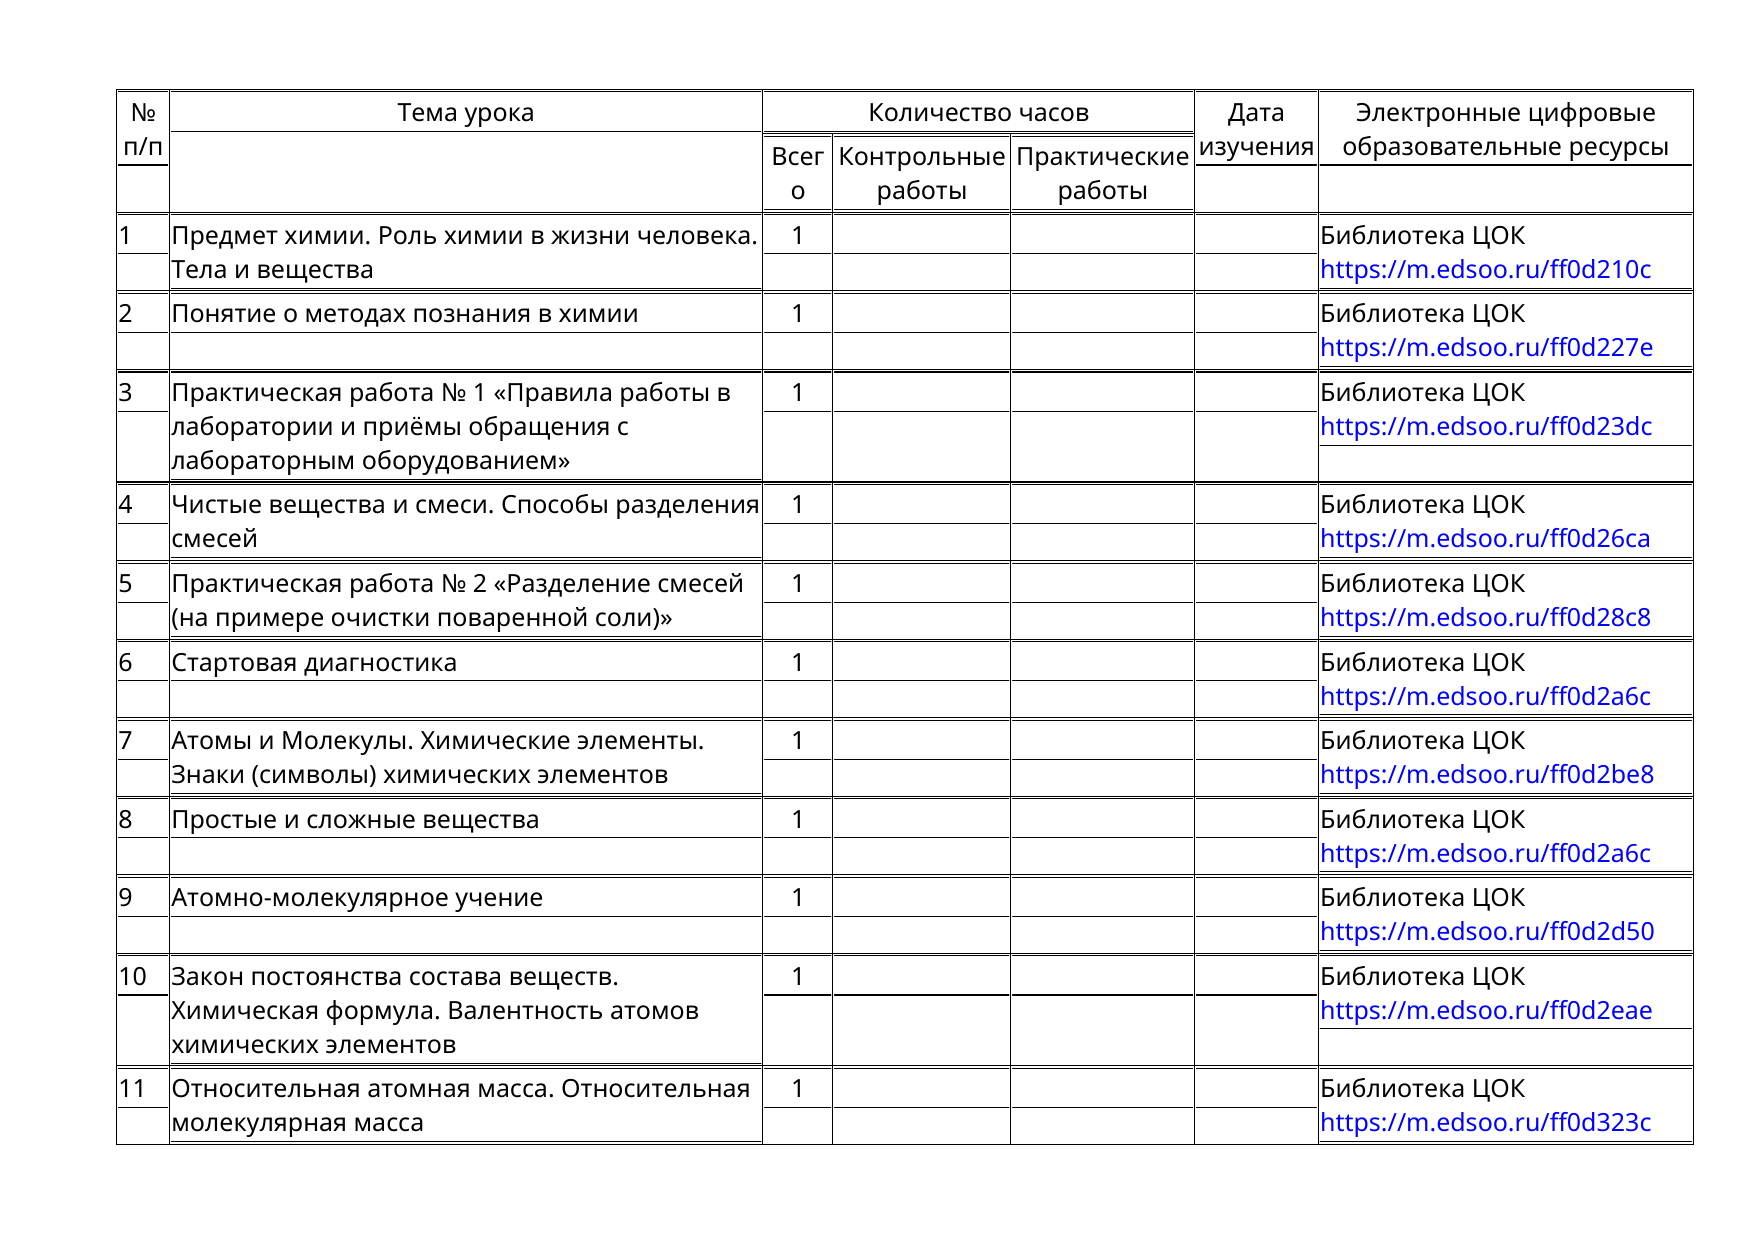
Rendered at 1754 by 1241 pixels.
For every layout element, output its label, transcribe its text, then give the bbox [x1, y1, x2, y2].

table_cell [1011, 561, 1194, 638]
table_cell 1 [117, 213, 169, 290]
table_cell [1195, 291, 1318, 369]
table_cell 4 [117, 483, 169, 560]
table_cell 8 [117, 797, 169, 874]
table_header Дата изучения [1195, 90, 1318, 212]
table_cell Библиотека ЦОК https://m.edsoo.ru/ff0d2a6c [1319, 640, 1693, 717]
table_cell [1195, 561, 1318, 638]
table_cell [1011, 370, 1194, 481]
table_cell Библиотека ЦОК https://m.edsoo.ru/ff0d26ca [1319, 483, 1693, 560]
table_cell [1011, 483, 1194, 560]
table_cell 7 [117, 718, 169, 796]
table_cell 1 [763, 954, 832, 1065]
table_cell [1195, 370, 1318, 481]
table_cell Библиотека ЦОК https://m.edsoo.ru/ff0d28c8 [1319, 561, 1693, 638]
table_cell [833, 718, 1010, 796]
table_cell [1011, 797, 1194, 874]
table_cell Чистые вещества и смеси. Способы разделения смесей [170, 483, 762, 560]
table_cell Предмет химии. Роль химии в жизни человека. Тела и вещества [170, 213, 762, 290]
table_cell [833, 213, 1010, 290]
table_cell 5 [117, 561, 169, 638]
table_cell Всего [763, 134, 832, 212]
table_cell [833, 370, 1010, 481]
table_cell [833, 640, 1010, 717]
table_cell [1195, 640, 1318, 717]
table_cell Стартовая диагностика [170, 640, 762, 717]
table_cell 1 [763, 483, 832, 560]
table_cell [1011, 1066, 1194, 1144]
table_cell [1011, 875, 1194, 953]
table_cell Библиотека ЦОК https://m.edsoo.ru/ff0d227e [1319, 291, 1693, 369]
table_cell 1 [763, 875, 832, 953]
table_cell [1195, 213, 1318, 290]
table_cell [833, 561, 1010, 638]
table_cell 1 [763, 797, 832, 874]
table_cell [833, 483, 1010, 560]
table_cell [1011, 213, 1194, 290]
table_cell Практическая работа № 1 «Правила работы в лаборатории и приёмы обращения с лабораторным оборудованием» [170, 370, 762, 481]
table_cell 1 [763, 718, 832, 796]
table_cell [1011, 640, 1194, 717]
table_cell 1 [763, 370, 832, 481]
table_cell 1 [763, 561, 832, 638]
table_cell Практическая работа № 2 «Разделение смесей (на примере очистки поваренной соли)» [170, 561, 762, 638]
table_cell Понятие о методах познания в химии [170, 291, 762, 369]
table_header № п/п [117, 90, 169, 212]
table_cell Относительная атомная масса. Относительная молекулярная масса [170, 1066, 762, 1144]
table_cell Атомы и Молекулы. Химические элементы. Знаки (символы) химических элементов [170, 718, 762, 796]
table_cell [833, 875, 1010, 953]
table_cell [833, 291, 1010, 369]
table_cell [833, 954, 1010, 1065]
table_cell 10 [117, 954, 169, 1065]
table_cell Библиотека ЦОК https://m.edsoo.ru/ff0d2d50 [1319, 875, 1693, 953]
table_header Электронные цифровые образовательные ресурсы [1319, 90, 1693, 212]
table_cell 1 [763, 291, 832, 369]
table_cell Библиотека ЦОК https://m.edsoo.ru/ff0d23dc [1319, 370, 1693, 481]
table_header Количество часов [763, 90, 1194, 133]
table_cell 2 [117, 291, 169, 369]
table_cell Библиотека ЦОК https://m.edsoo.ru/ff0d2be8 [1319, 718, 1693, 796]
table_cell [833, 1066, 1010, 1144]
table_cell Библиотека ЦОК https://m.edsoo.ru/ff0d323c [1319, 1066, 1693, 1144]
table_cell [1195, 718, 1318, 796]
table_cell [1195, 483, 1318, 560]
table_cell 6 [117, 640, 169, 717]
table_cell Закон постоянства состава веществ. Химическая формула. Валентность атомов химических элементов [170, 954, 762, 1065]
table_cell Простые и сложные вещества [170, 797, 762, 874]
table_cell [1011, 954, 1194, 1065]
table_cell [1011, 718, 1194, 796]
table_header Тема урока [170, 90, 762, 212]
table_cell Библиотека ЦОК https://m.edsoo.ru/ff0d2a6c [1319, 797, 1693, 874]
table_cell Библиотека ЦОК https://m.edsoo.ru/ff0d210c [1319, 213, 1693, 290]
table_cell [1195, 875, 1318, 953]
table_cell [833, 797, 1010, 874]
table_cell Библиотека ЦОК https://m.edsoo.ru/ff0d2eae [1319, 954, 1693, 1065]
table_cell Контрольные работы [833, 134, 1010, 212]
table_cell [1011, 291, 1194, 369]
table_cell 3 [117, 370, 169, 481]
table_cell [1195, 797, 1318, 874]
table_cell 1 [763, 1066, 832, 1144]
table_cell [1195, 954, 1318, 1065]
table_cell 1 [763, 213, 832, 290]
table_cell Атомно-молекулярное учение [170, 875, 762, 953]
table_cell 11 [117, 1066, 169, 1144]
table_cell [1195, 1066, 1318, 1144]
table_cell 9 [117, 875, 169, 953]
table_cell 1 [763, 640, 832, 717]
table_cell Практические работы [1011, 134, 1194, 212]
